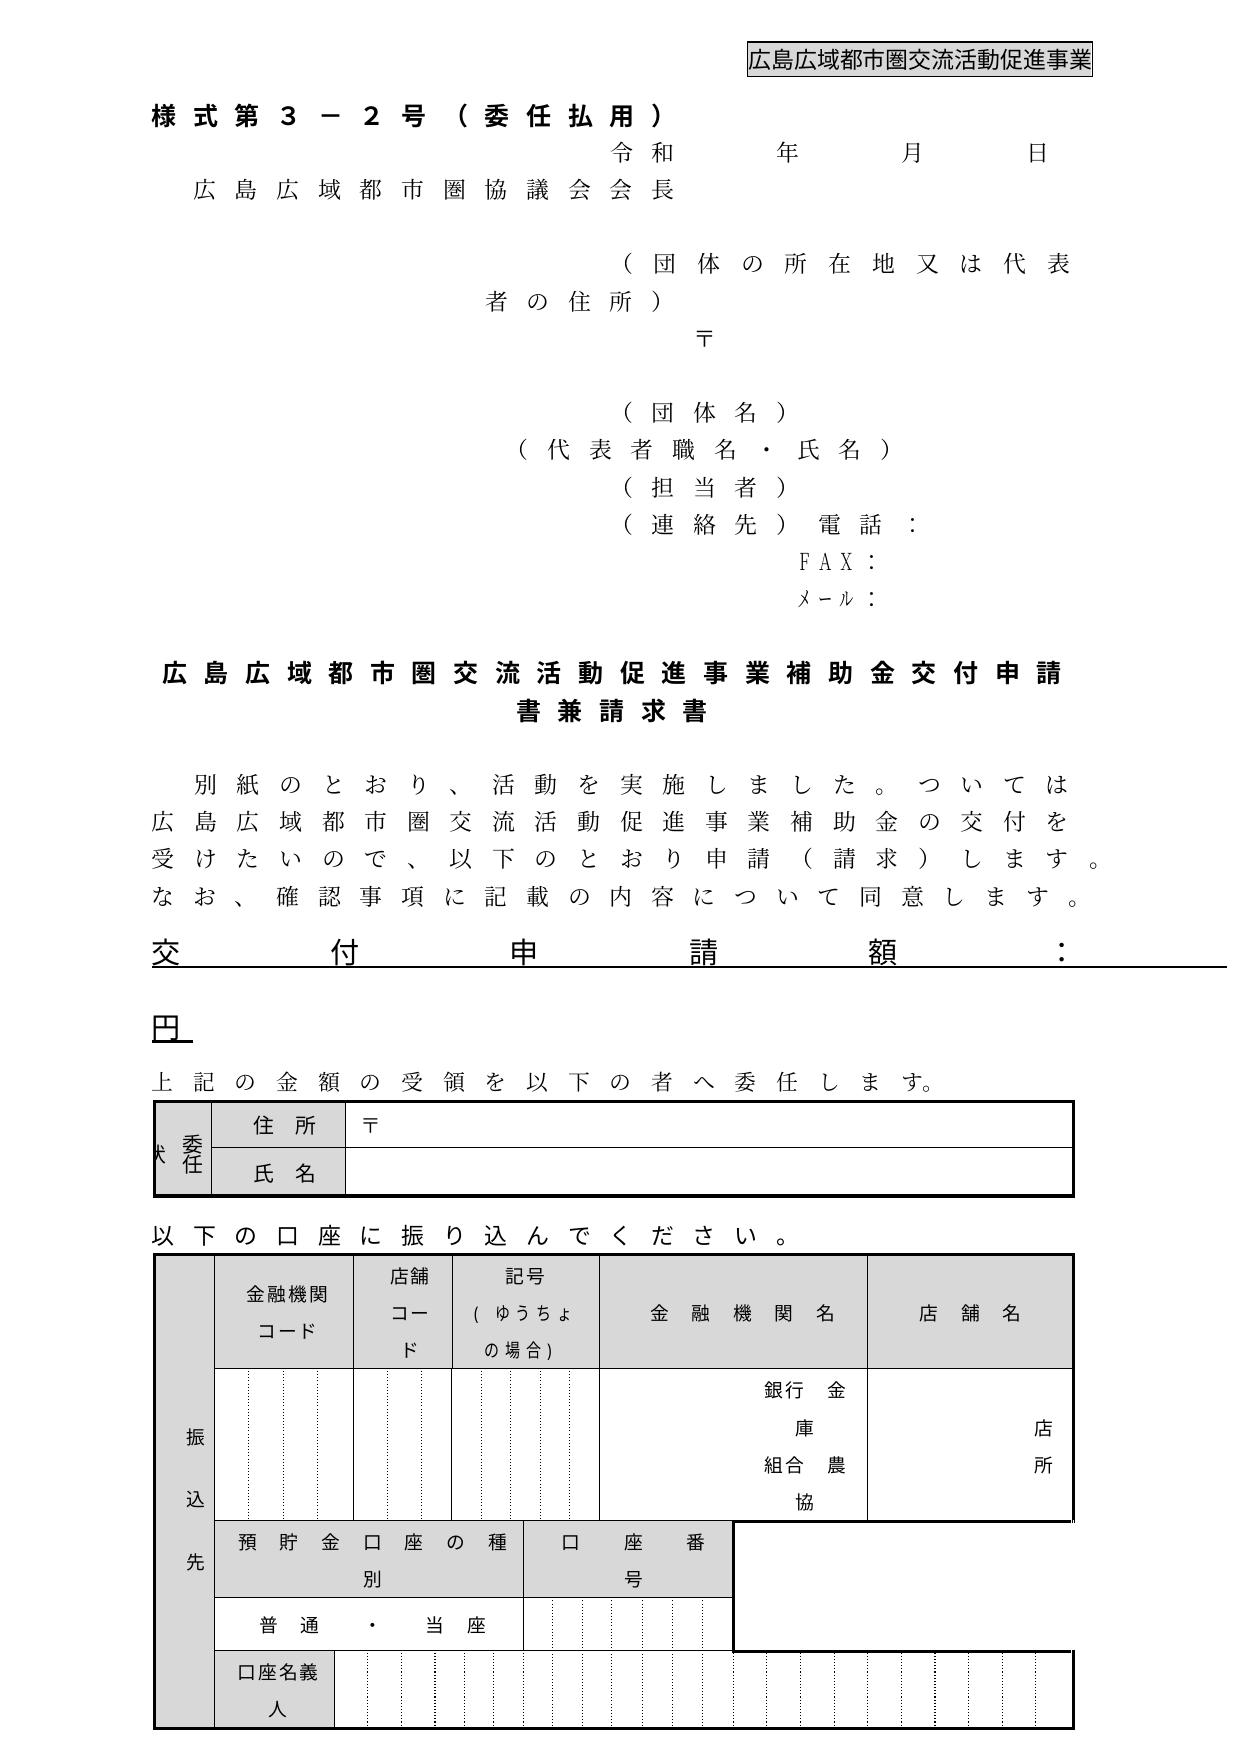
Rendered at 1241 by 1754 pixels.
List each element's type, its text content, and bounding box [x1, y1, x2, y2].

table_header 〒 [346, 1103, 1072, 1147]
text 上記の金額の受領を以下の者へ委任します。 [151, 1063, 1089, 1100]
table_cell [673, 1598, 703, 1649]
text 交付申請額： 円 [151, 914, 1089, 966]
text メール： [608, 579, 1089, 616]
table_header 振 込 先 [156, 1256, 214, 1727]
text 以下の口座に振り込んでください。 [151, 1216, 1089, 1253]
table_cell [335, 1651, 368, 1727]
table_cell [600, 1369, 733, 1520]
table_cell [464, 1651, 494, 1727]
table_cell [553, 1651, 582, 1727]
table_cell [318, 1369, 353, 1520]
table_cell [401, 1651, 435, 1727]
table_cell [553, 1598, 582, 1649]
table_cell [612, 1651, 642, 1727]
text （代表者職名・氏名） （担当者） （連絡先）電話： [497, 430, 1089, 542]
text 広島広域都市圏交流活動促進事業補助金交付申請書兼請求書 [151, 653, 1089, 728]
table_cell [249, 1369, 283, 1520]
table_cell [582, 1651, 612, 1727]
table_header 委任状 [156, 1103, 211, 1194]
table_cell [422, 1369, 451, 1520]
table_cell [834, 1653, 868, 1727]
table_header 金 融 機 関 名 [600, 1256, 867, 1368]
table_cell [511, 1369, 540, 1520]
table_cell [1002, 1653, 1036, 1727]
text 令和 年 月 日 [151, 133, 1068, 170]
text 〒 [483, 319, 1089, 356]
text 交付申請額： 円 [151, 967, 1089, 1063]
table_cell [524, 1598, 553, 1649]
table_cell [368, 1651, 401, 1727]
table_cell [481, 1369, 511, 1520]
table_cell [868, 1369, 1015, 1520]
table_cell [969, 1653, 1002, 1727]
text 広島広域都市圏協議会会長 [151, 170, 1089, 207]
table_cell [354, 1369, 387, 1520]
text 様式第３－２号（委任払用） [151, 96, 1089, 133]
table_header 金融機関 コード [215, 1256, 353, 1368]
text （団体の所在地又は代表者の住所） [483, 244, 1089, 319]
table_cell 預 貯 金 口 座 の 種 別 [215, 1521, 523, 1597]
table_cell [642, 1598, 672, 1649]
table_cell [868, 1653, 901, 1727]
text 別紙のとおり、活動を実施しました。ついては広島広域都市圏交流活動促進事業補助金の交付を受けたいので、以下のとおり申請（請求）します。なお、確認事項に記載の内容について同意します。 [151, 765, 1089, 914]
table_cell [346, 1148, 1072, 1194]
table_cell [494, 1651, 523, 1727]
table_cell [387, 1369, 422, 1520]
table_cell [570, 1369, 599, 1520]
table_cell [901, 1653, 935, 1727]
table_cell [673, 1651, 703, 1727]
table_cell 口座名義人 （ｶﾅ） [215, 1651, 334, 1727]
table_cell [523, 1651, 553, 1727]
table_cell [612, 1598, 642, 1649]
table_cell [452, 1369, 481, 1520]
table_cell [703, 1598, 732, 1649]
table_cell [1036, 1650, 1072, 1727]
table_cell 銀行 金庫 組合 農協 [733, 1369, 867, 1520]
table_header 店舗 コード [354, 1256, 452, 1368]
table_cell 普 通 ・ 当 座 [215, 1598, 523, 1649]
text （団体名） [608, 356, 1089, 430]
table_header 記号 (ゆうちょの場合) [453, 1256, 599, 1368]
table_cell [540, 1369, 570, 1520]
table_cell 口 座 番 号 [524, 1521, 732, 1597]
table_cell [582, 1598, 612, 1649]
table_cell [215, 1369, 249, 1520]
table_cell [435, 1651, 464, 1727]
table_cell 店 所 [1015, 1369, 1072, 1520]
table_cell [800, 1653, 834, 1727]
text ＦＡＸ： [608, 542, 1089, 579]
table_cell [735, 1520, 1073, 1649]
table_header 住 所 [212, 1103, 345, 1147]
table_cell [703, 1651, 733, 1727]
table_cell [733, 1653, 767, 1727]
table_cell [642, 1651, 672, 1727]
table_cell 氏 名 [212, 1148, 345, 1194]
table_cell [283, 1369, 318, 1520]
table_cell [935, 1653, 968, 1727]
table_header 店 舗 名 [868, 1256, 1072, 1368]
table_cell [767, 1653, 800, 1727]
